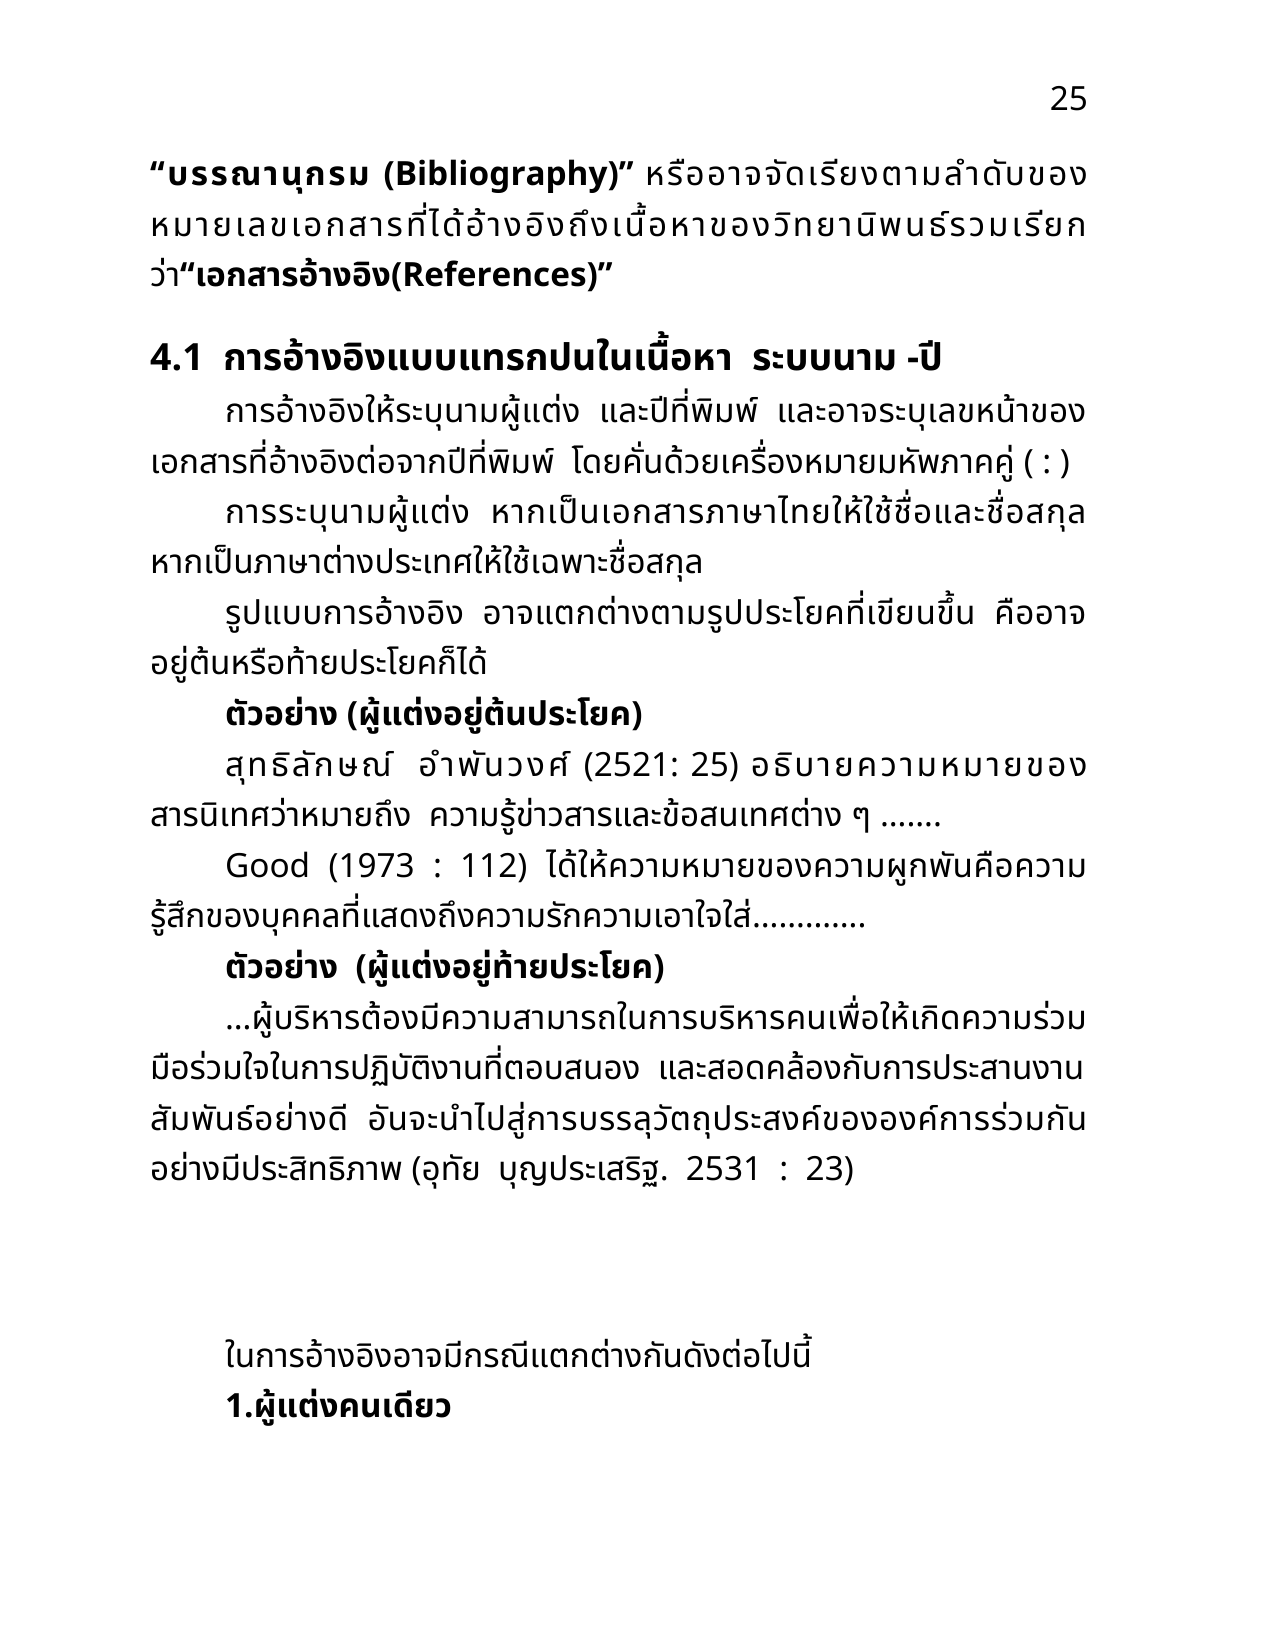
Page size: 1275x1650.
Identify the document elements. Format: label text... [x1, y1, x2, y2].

text …ผู้บริหารต้องมีความสามารถในการบริหารคนเพื่อให้เกิดความร่วมมือร่วมใจในการปฏิบัติงานที่ตอบสนอง และสอดคล้องกับการประสานงานสัมพันธ์อย่างดี อันจะนำไปสู่การบรรลุวัตถุประสงค์ขององค์การร่วมกันอย่างมีประสิทธิภาพ (อุทัย บุญประเสริฐ. 2531 : 23) [150, 993, 1088, 1196]
text ในการอ้างอิงอาจมีกรณีแตกต่างกันดังต่อไปนี้ [150, 1332, 1088, 1382]
text สุทธิลักษณ์ อำพันวงศ์ (2521: 25) อธิบายความหมายของสารนิเทศว่าหมายถึง ความรู้ข่าวสารและข้อสนเทศต่าง ๆ ……. [150, 740, 1088, 842]
text การอ้างอิงให้ระบุนามผู้แต่ง และปีที่พิมพ์ และอาจระบุเลขหน้าของเอกสารที่อ้างอิงต่อจากปีที่พิมพ์ โดยคั่นด้วยเครื่องหมายมหัพภาคคู่ ( : ) [150, 387, 1088, 488]
text การระบุนามผู้แต่ง หากเป็นเอกสารภาษาไทยให้ใช้ชื่อและชื่อสกุล หากเป็นภาษาต่างประเทศให้ใช้เฉพาะชื่อสกุล [150, 488, 1088, 589]
text 4.1 การอ้างอิงแบบแทรกปนในเนื้อหา ระบบนาม -ปี [150, 330, 1088, 387]
text Good (1973 : 112) ได้ให้ความหมายของความผูกพันคือความรู้สึกของบุคคลที่แสดงถึงความรักความเอาใจใส่…………. [150, 842, 1088, 943]
text ตัวอย่าง (ผู้แต่งอยู่ท้ายประโยค) [150, 943, 1088, 993]
text รูปแบบการอ้างอิง อาจแตกต่างตามรูปประโยคที่เขียนขึ้น คืออาจอยู่ต้นหรือท้ายประโยคก็ได้ [150, 589, 1088, 690]
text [150, 150, 1088, 302]
text ตัวอย่าง (ผู้แต่งอยู่ต้นประโยค) [150, 690, 1088, 740]
text 1.ผู้แต่งคนเดียว [150, 1382, 1088, 1433]
